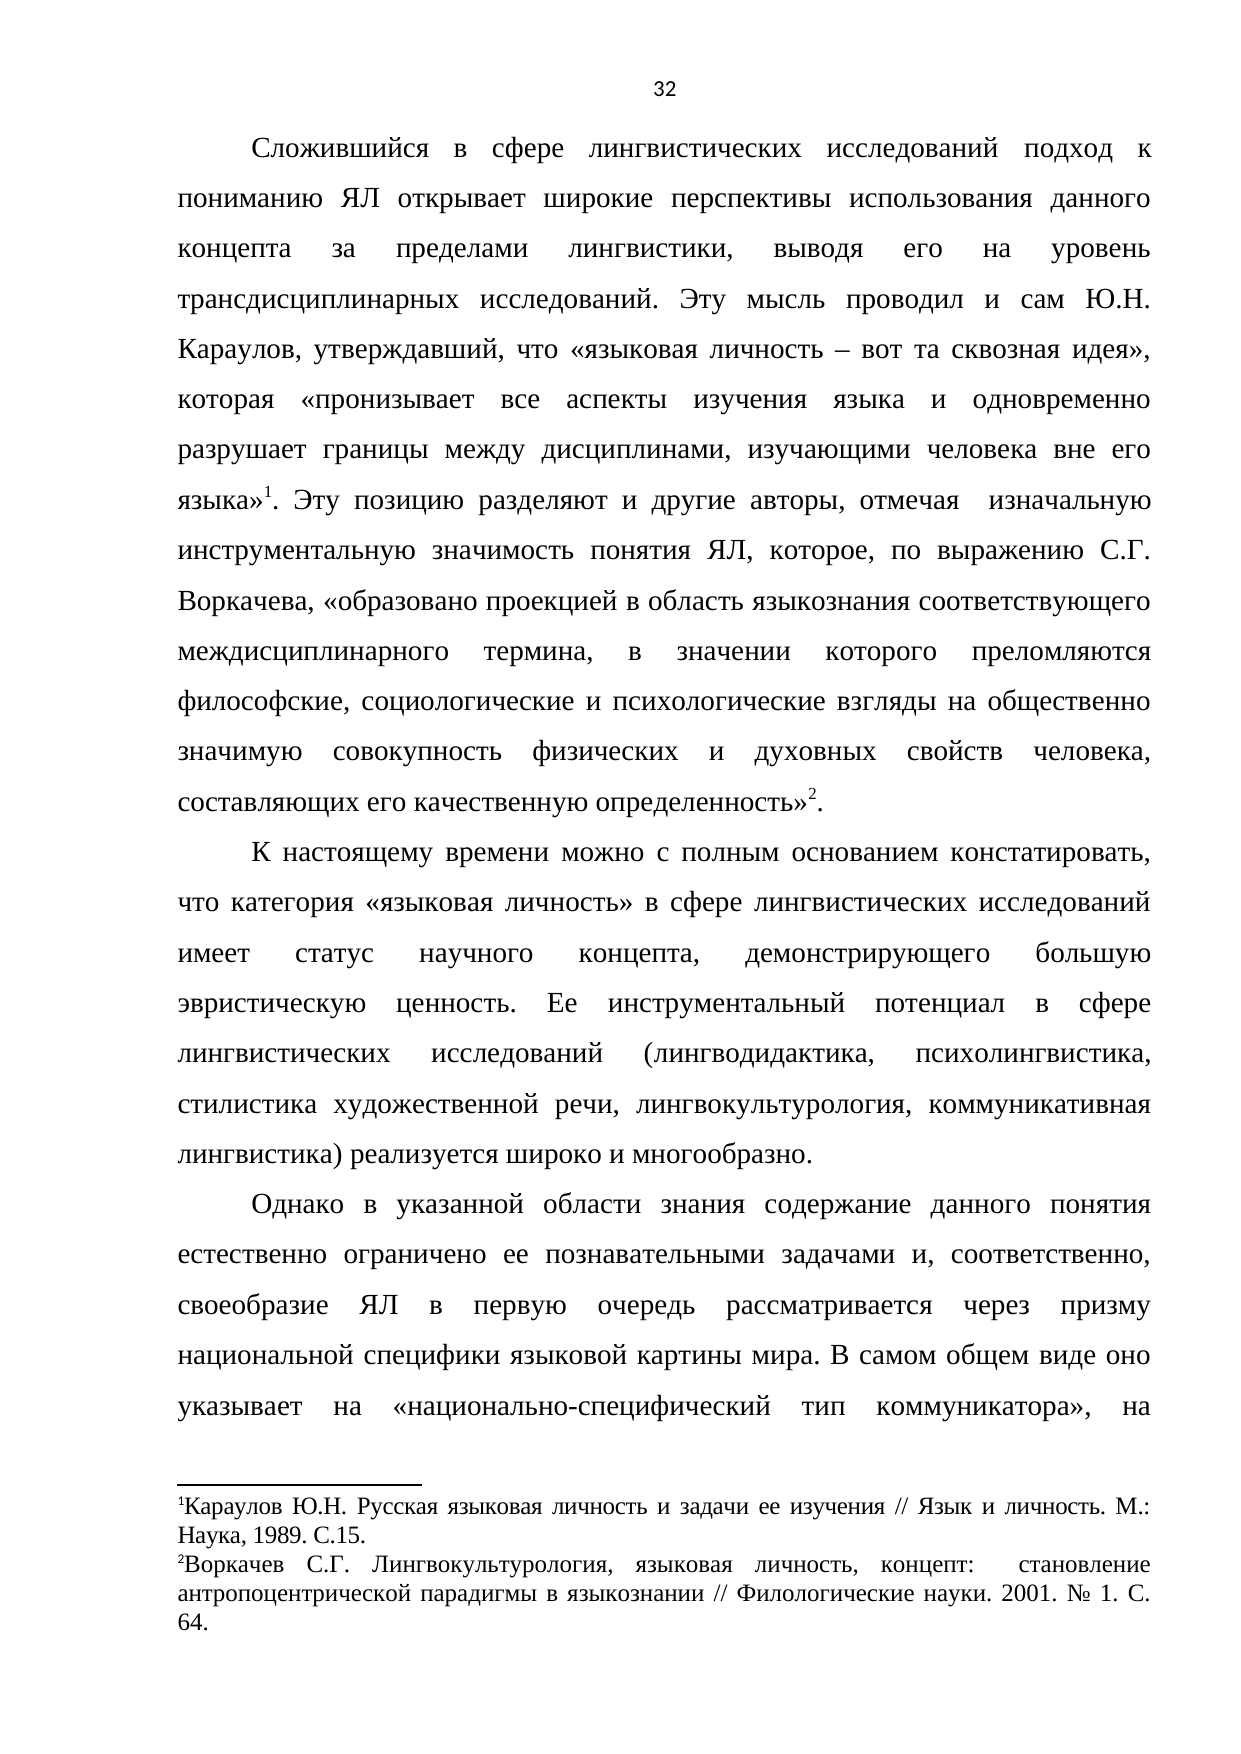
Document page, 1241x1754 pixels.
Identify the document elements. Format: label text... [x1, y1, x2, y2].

text К настоящему времени можно с полным основанием констатировать, что категория «языковая личность» в сфере лингвистических исследований имеет статус научного концепта, демонстрирующего большую эвристическую ценность. Ее инструментальный потенциал в сфере лингвистических исследований (лингводидактика, психолингвистика, стилистика художественной речи, лингвокультурология, коммуникативная лингвистика) реализуется широко и многообразно. [177, 834, 1152, 1169]
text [177, 1186, 1152, 1421]
text Сложившийся в сфере лингвистических исследований подход к пониманию ЯЛ открывает широкие перспективы использования данного концепта за пределами лингвистики, выводя его на уровень трансдисциплинарных исследований. Эту мысль проводил и сам Ю.Н. Караулов, утверждавший, что «языковая личность – вот та сквозная идея», которая «пронизывает все аспекты изучения языка и одновременно разрушает границы между дисциплинами, изучающими человека вне его языка». Эту позицию разделяют и другие авторы, отмечая изначальную инструментальную значимость понятия ЯЛ, которое, по выражению С.Г. Воркачева, «образовано проекцией в область языкознания соответствующего междисциплинарного термина, в значении которого преломляются философские, социологические и психологические взгляды на общественно значимую совокупность физических и духовных свойств человека, составляющих его качественную определенность». [177, 130, 1152, 817]
